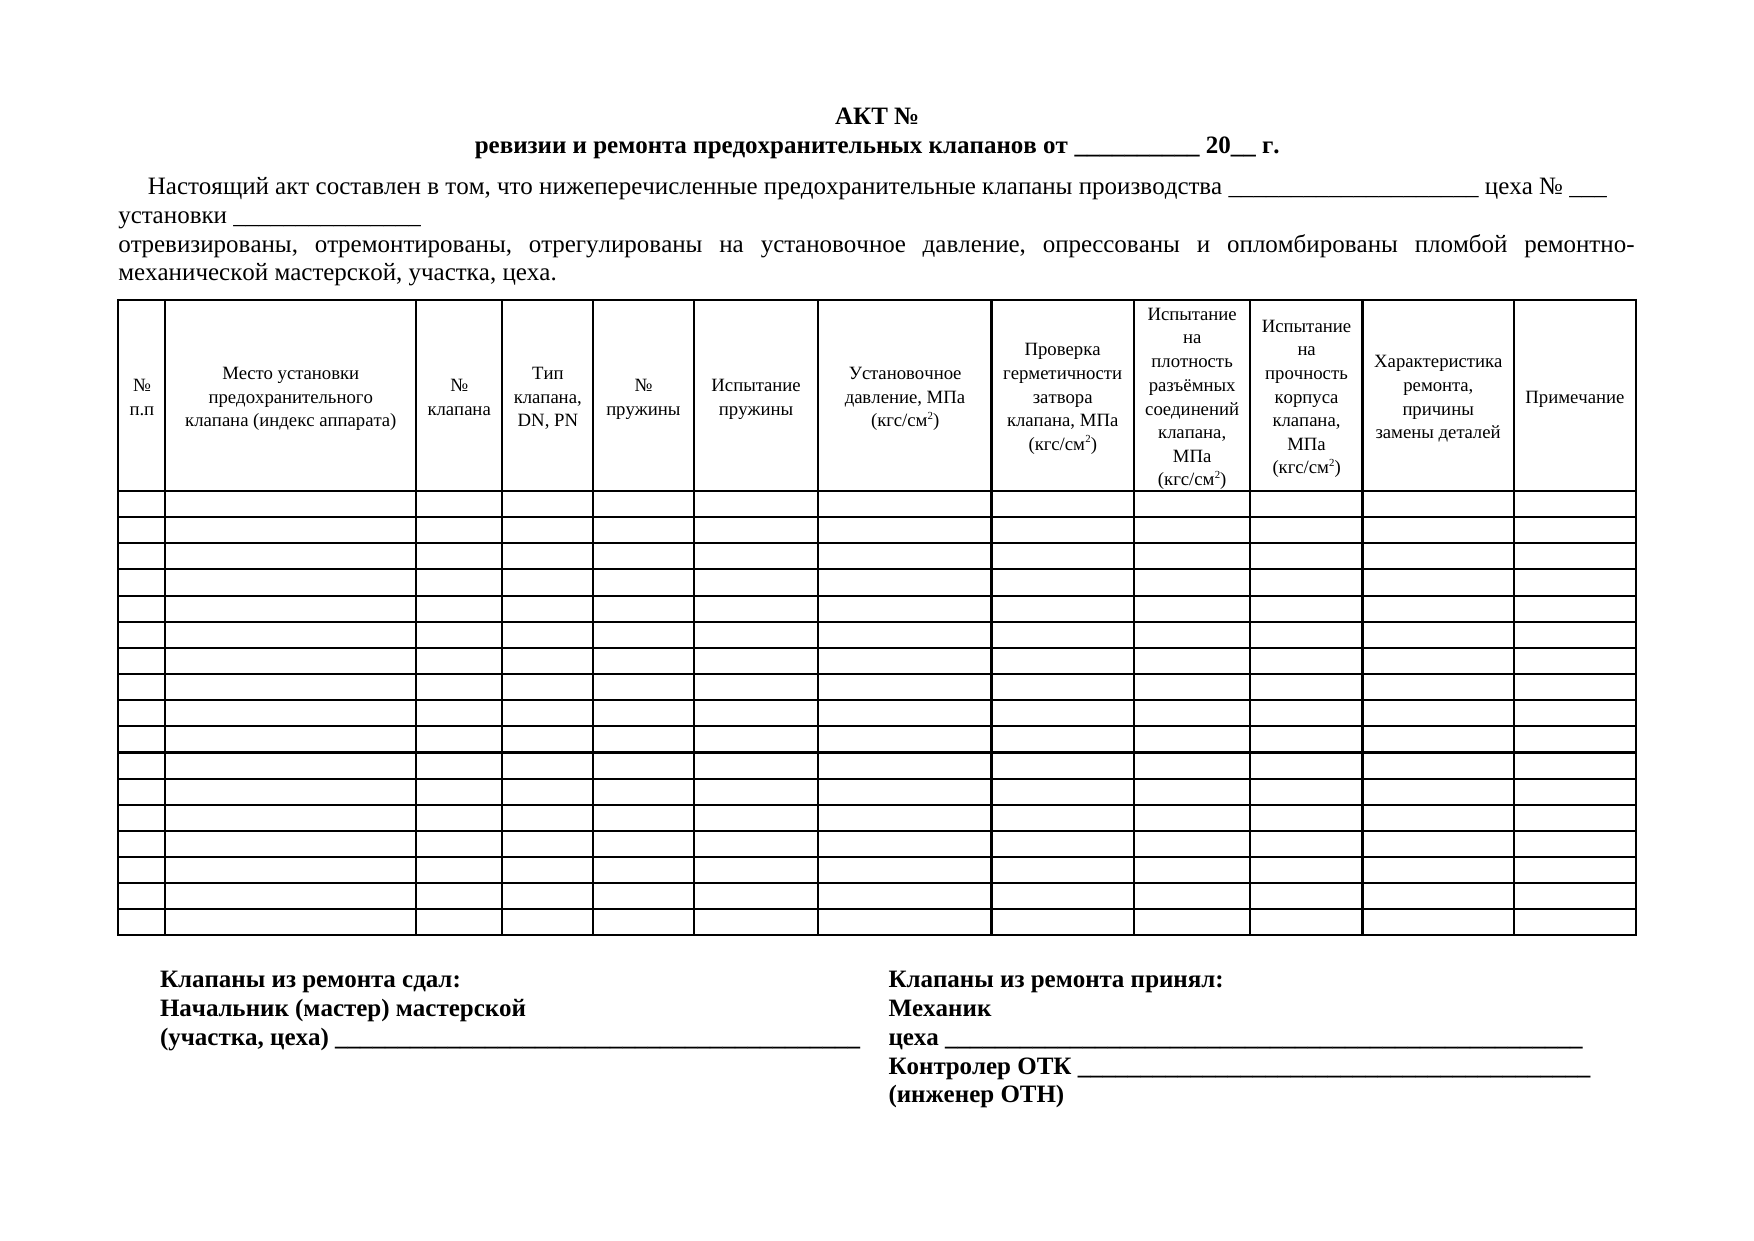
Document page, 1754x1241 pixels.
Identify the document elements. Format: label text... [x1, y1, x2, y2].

table_header АКТ № ревизии и ремонта предохранительных клапанов от __________ 20__ г. Настоящий акт составлен в том, что нижеперечисленные предохранительные клапаны производства ____________________ цеха № ___ установки _______________ отревизированы, отремонтированы, отрегулированы на установочное давление, опрессованы и опломбированы пломбой ремонтно-механической мастерской, участка, цеха. [107, 89, 1647, 1108]
